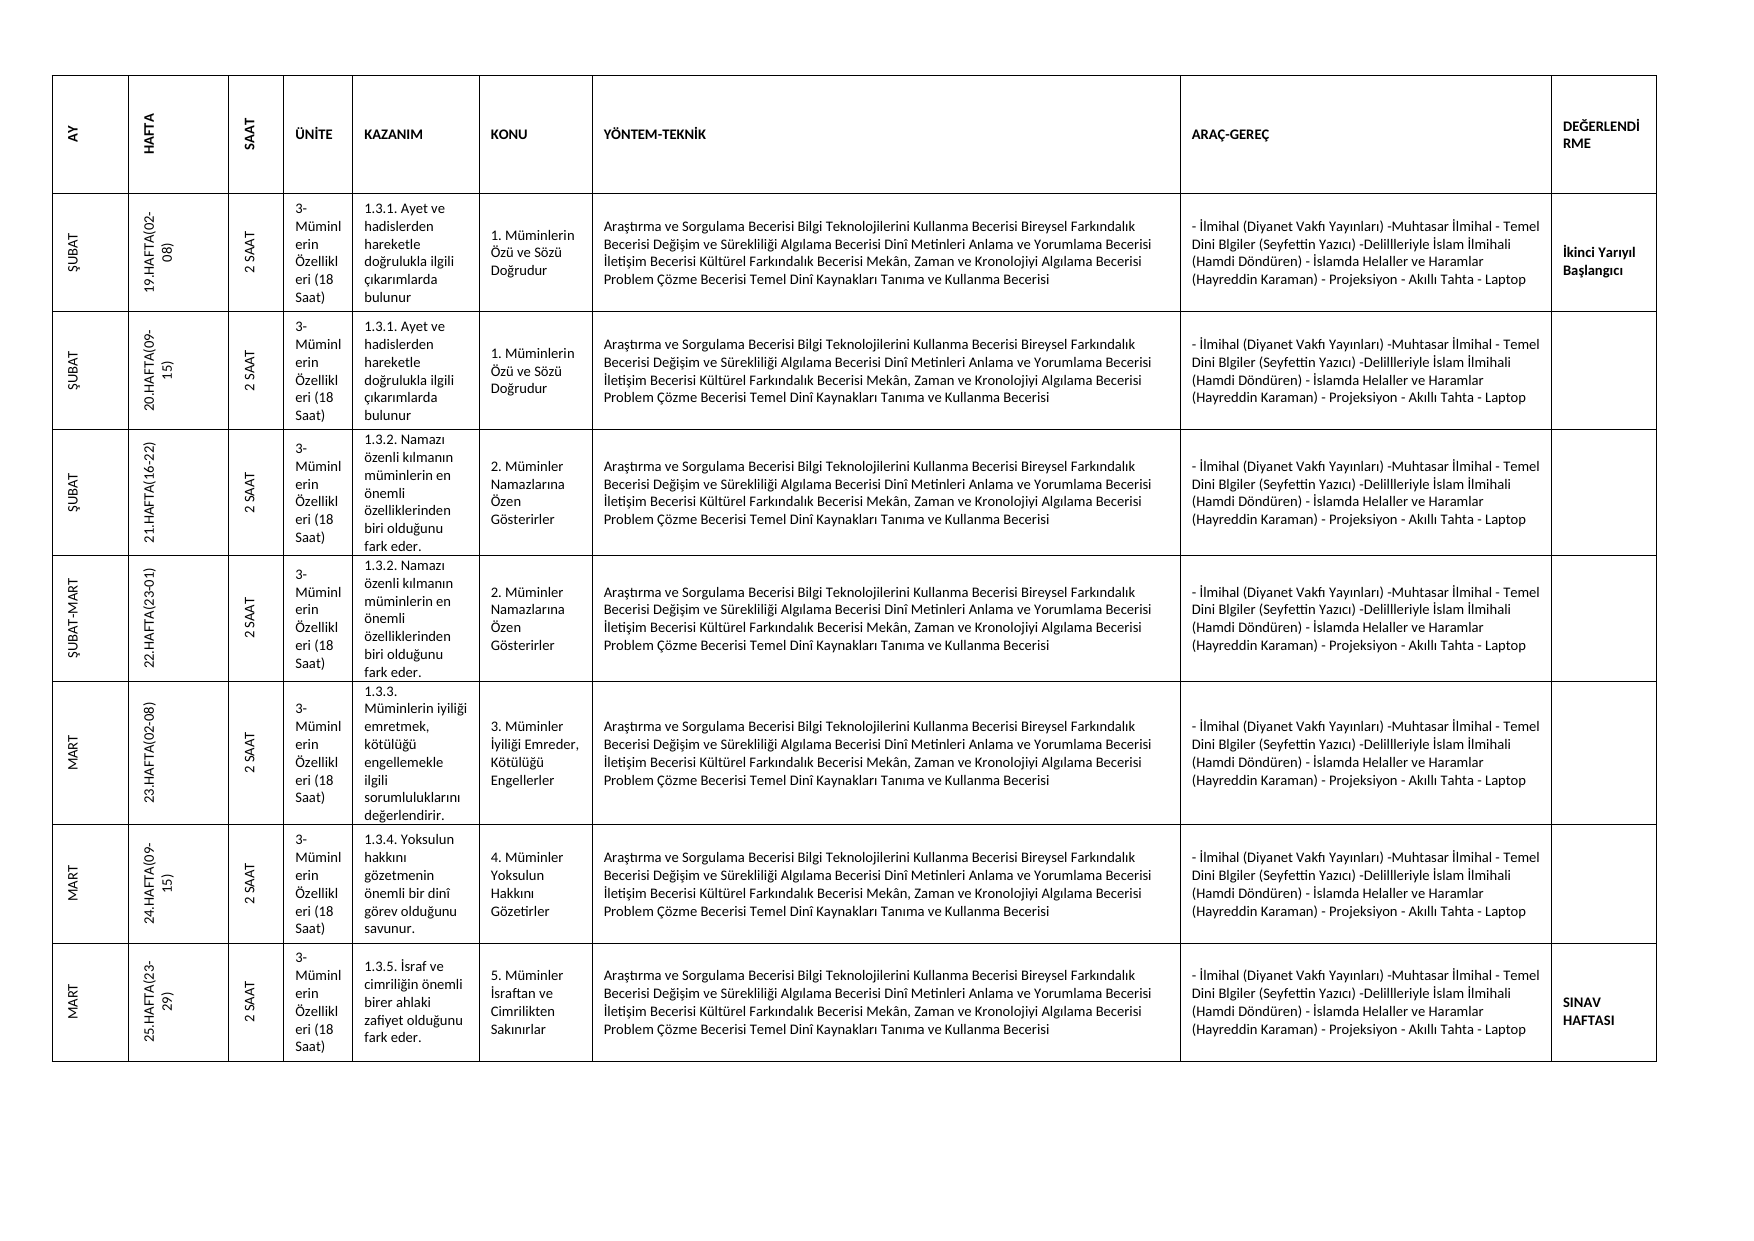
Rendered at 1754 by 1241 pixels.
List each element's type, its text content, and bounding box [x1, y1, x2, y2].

table_header SAAT [229, 76, 283, 193]
table_cell MART [53, 944, 128, 1061]
table_header KAZANIM [353, 76, 479, 193]
table_cell 3- Müminlerin Özellikleri (18 Saat) [284, 194, 352, 311]
table_cell 19.HAFTA(02-08) [129, 194, 228, 311]
table_cell [1552, 312, 1656, 429]
table_cell 24.HAFTA(09-15) [129, 825, 228, 942]
table_cell 3- Müminlerin Özellikleri (18 Saat) [284, 312, 352, 429]
table_cell 5. Müminler İsraftan ve Cimrilikten Sakınırlar [480, 944, 592, 1061]
table_cell 1.3.3. Müminlerin iyiliği emretmek, kötülüğü engellemekle ilgili sorumluluklarını değerlendirir. [353, 682, 479, 824]
table_cell 2 SAAT [229, 312, 283, 429]
table_cell 3- Müminlerin Özellikleri (18 Saat) [284, 556, 352, 681]
table_cell 20.HAFTA(09-15) [129, 312, 228, 429]
table_cell 2 SAAT [229, 825, 283, 942]
table_cell 21.HAFTA(16-22) [129, 430, 228, 555]
table_cell 2 SAAT [229, 194, 283, 311]
table_cell [1552, 430, 1656, 555]
table_cell 2 SAAT [229, 430, 283, 555]
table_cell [593, 944, 1180, 1061]
table_cell [1552, 556, 1656, 681]
table_cell MART [53, 825, 128, 942]
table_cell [1181, 944, 1551, 1061]
table_cell 3. Müminler İyiliği Emreder, Kötülüğü Engellerler [480, 682, 592, 824]
table_cell ŞUBAT [53, 312, 128, 429]
table_header KONU [480, 76, 592, 193]
table_header ÜNİTE [284, 76, 352, 193]
table_cell ŞUBAT-MART [53, 556, 128, 681]
table_cell 2. Müminler Namazlarına Özen Gösterirler [480, 430, 592, 555]
table_cell 3- Müminlerin Özellikleri (18 Saat) [284, 430, 352, 555]
table_cell 3- Müminlerin Özellikleri (18 Saat) [284, 682, 352, 824]
table_cell 4. Müminler Yoksulun Hakkını Gözetirler [480, 825, 592, 942]
table_cell MART [53, 682, 128, 824]
table_cell 1. Müminlerin Özü ve Sözü Doğrudur [480, 194, 592, 311]
table_cell 1.3.2. Namazı özenli kılmanın müminlerin en önemli özelliklerinden biri olduğunu fark eder. [353, 430, 479, 555]
table_cell 25.HAFTA(23-29) [129, 944, 228, 1061]
table_header ARAÇ-GEREÇ [1181, 76, 1551, 193]
table_header AY [53, 76, 128, 193]
table_cell 2. Müminler Namazlarına Özen Gösterirler [480, 556, 592, 681]
table_cell 1.3.4. Yoksulun hakkını gözetmenin önemli bir dinî görev olduğunu savunur. [353, 825, 479, 942]
table_cell 1.3.1. Ayet ve hadislerden hareketle doğrulukla ilgili çıkarımlarda bulunur [353, 312, 479, 429]
table_cell 1. Müminlerin Özü ve Sözü Doğrudur [480, 312, 592, 429]
table_header DEĞERLENDİRME [1552, 76, 1656, 193]
table_header YÖNTEM-TEKNİK [593, 76, 1180, 193]
table_cell 1.3.1. Ayet ve hadislerden hareketle doğrulukla ilgili çıkarımlarda bulunur [353, 194, 479, 311]
table_cell 2 SAAT [229, 682, 283, 824]
table_cell ŞUBAT [53, 194, 128, 311]
table_cell 2 SAAT [229, 944, 283, 1061]
table_cell 3- Müminlerin Özellikleri (18 Saat) [284, 944, 352, 1061]
table_cell [1552, 682, 1656, 824]
table_cell [1552, 825, 1656, 942]
table_cell 3- Müminlerin Özellikleri (18 Saat) [284, 825, 352, 942]
table_cell 1.3.2. Namazı özenli kılmanın müminlerin en önemli özelliklerinden biri olduğunu fark eder. [353, 556, 479, 681]
table_header HAFTA [129, 76, 228, 193]
table_cell 2 SAAT [229, 556, 283, 681]
table_cell İkinci Yarıyıl Başlangıcı [1552, 194, 1656, 311]
table_cell SINAV HAFTASI [1552, 944, 1656, 1061]
table_cell 1.3.5. İsraf ve cimriliğin önemli birer ahlaki zafiyet olduğunu fark eder. [353, 944, 479, 1061]
table_cell 22.HAFTA(23-01) [129, 556, 228, 681]
table_cell 23.HAFTA(02-08) [129, 682, 228, 824]
table_cell ŞUBAT [53, 430, 128, 555]
